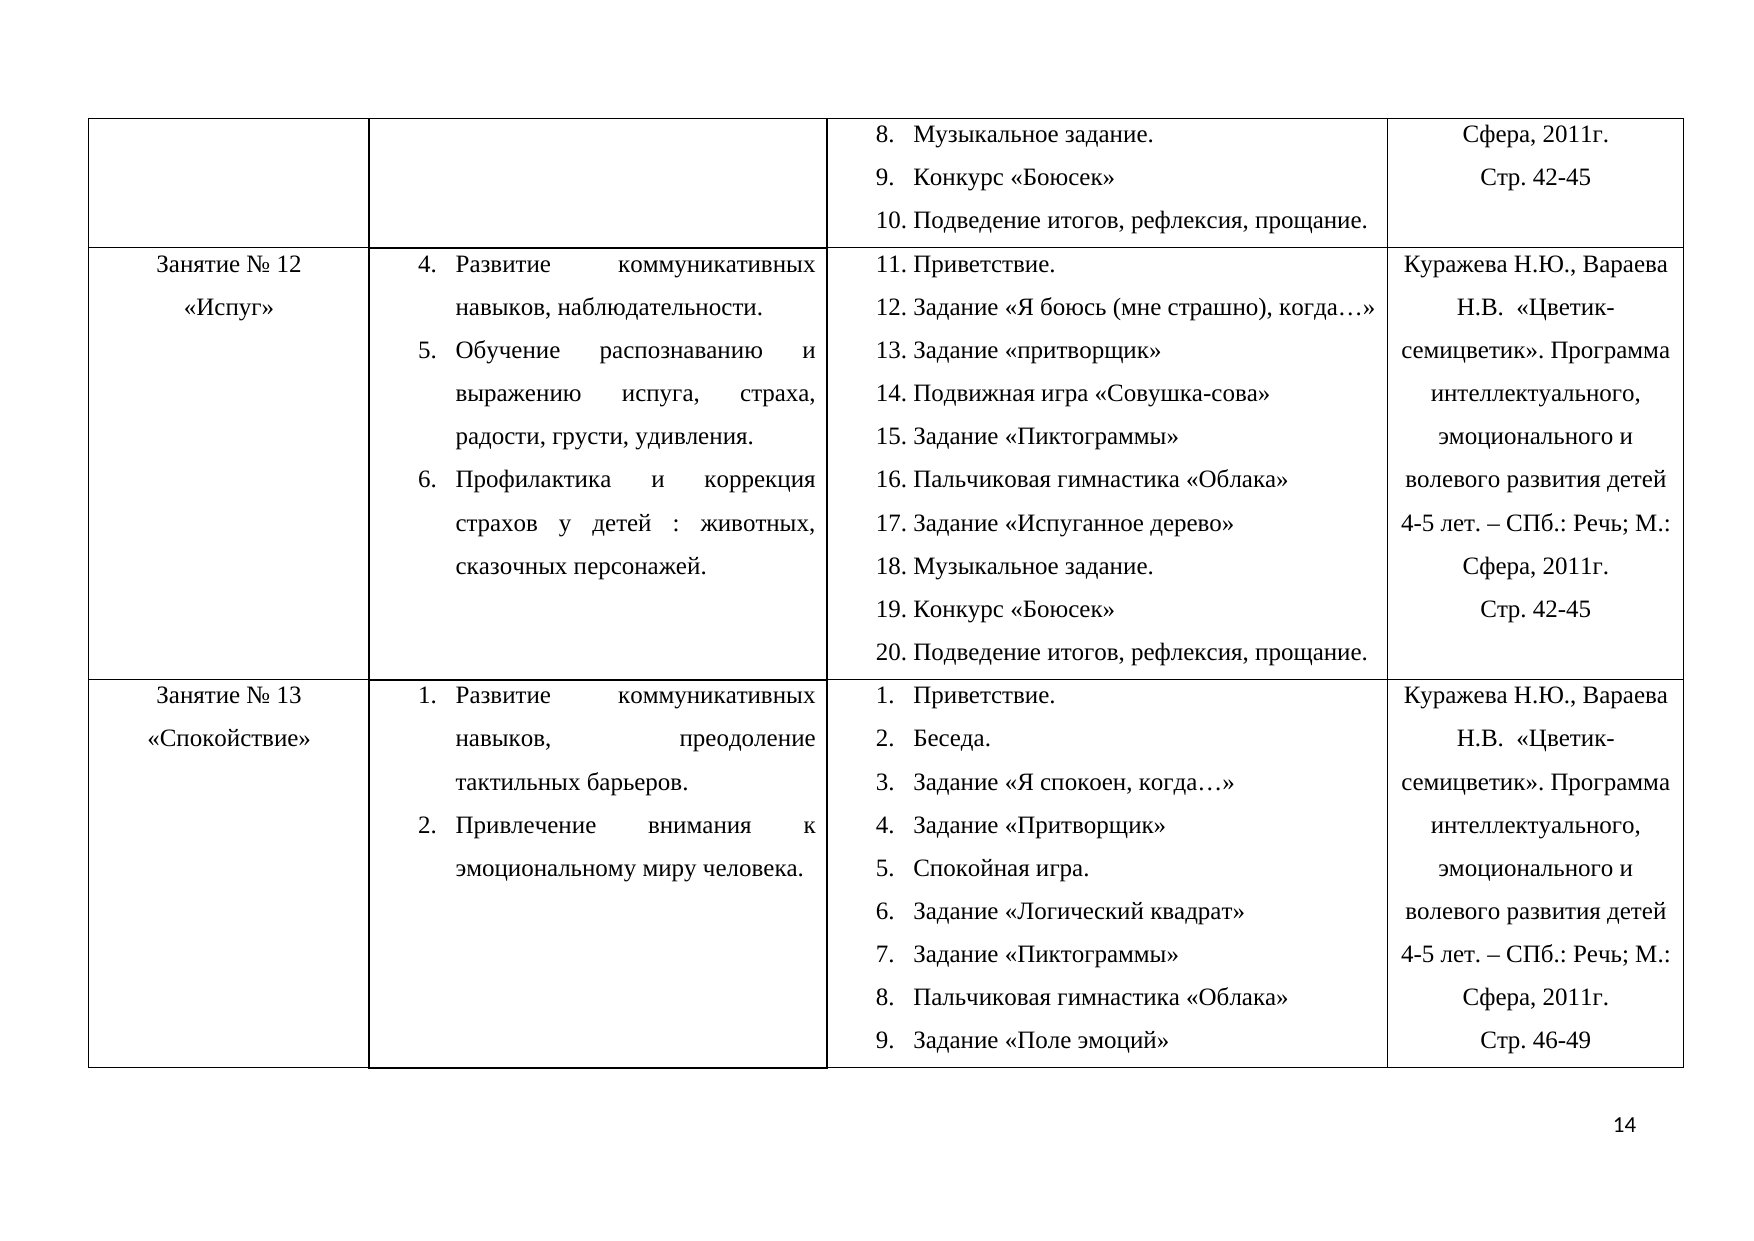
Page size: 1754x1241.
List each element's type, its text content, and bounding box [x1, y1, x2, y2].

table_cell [370, 119, 826, 247]
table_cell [828, 119, 1387, 247]
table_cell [1388, 680, 1683, 1067]
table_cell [1388, 119, 1683, 247]
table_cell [89, 119, 368, 247]
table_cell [828, 680, 1387, 1067]
table_cell Занятие № 12 «Испуг» [89, 248, 368, 679]
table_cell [370, 681, 826, 1067]
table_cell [89, 680, 368, 1067]
